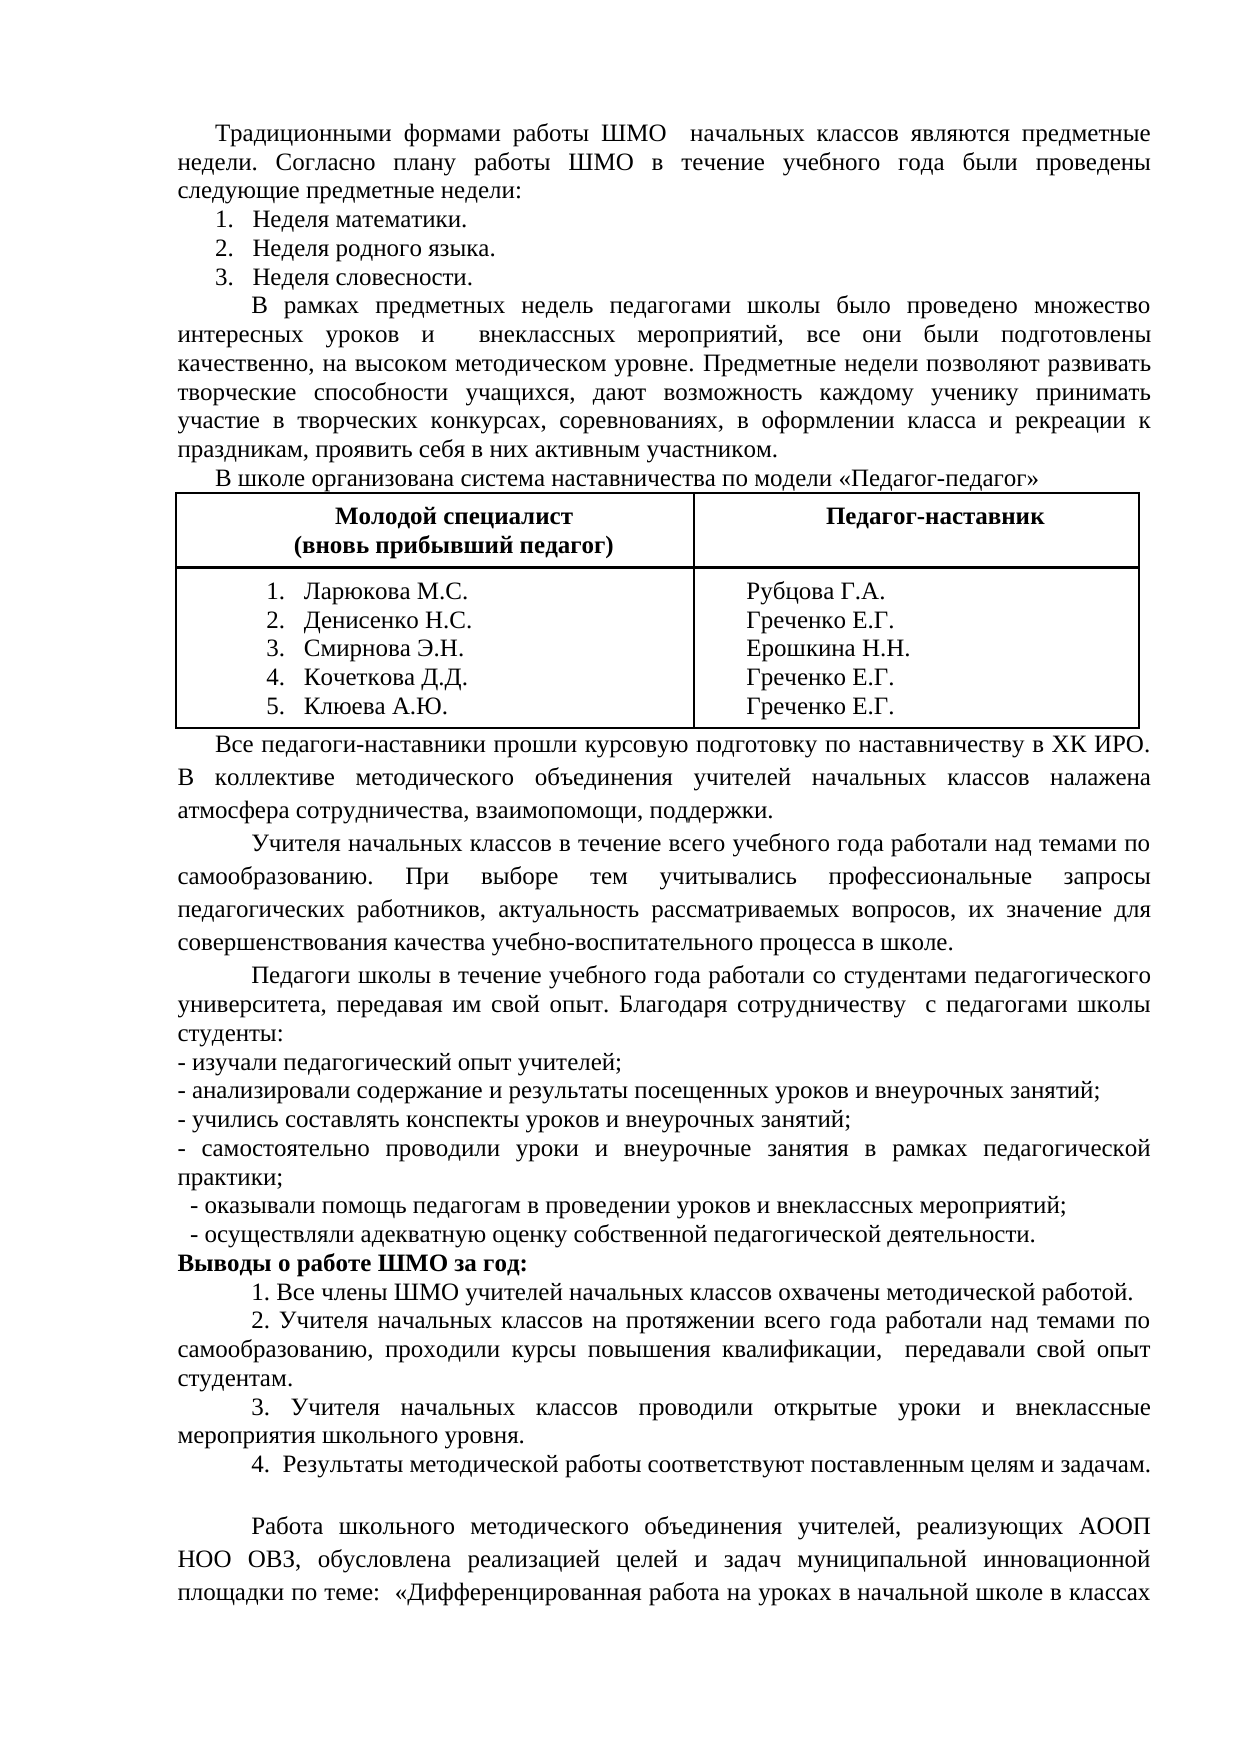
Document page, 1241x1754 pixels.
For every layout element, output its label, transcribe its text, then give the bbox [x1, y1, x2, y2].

text - изучали педагогический опыт учителей; [177, 1047, 1152, 1076]
text В школе организована система наставничества по модели «Педагог-педагог» [177, 463, 1152, 492]
text - осуществляли адекватную оценку собственной педагогической деятельности. [177, 1219, 1152, 1248]
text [177, 1511, 1152, 1606]
table_header Молодой специалист (вновь прибывший педагог) [177, 494, 693, 566]
list Неделя математики. [215, 204, 1152, 233]
text Все педагоги-наставники прошли курсовую подготовку по наставничеству в ХК ИРО. В коллективе методического объединения учителей начальных классов налажена атмосфера сотрудничества, взаимопомощи, поддержки. [177, 729, 1152, 824]
text 1. Все члены ШМО учителей начальных классов охвачены методической работой. [177, 1277, 1152, 1306]
table_cell Рубцова Г.А. Греченко Е.Г. Ерошкина Н.Н. Греченко Е.Г. Греченко Е.Г. [695, 569, 1138, 727]
list Неделя родного языка. [215, 233, 1152, 262]
text - самостоятельно проводили уроки и внеурочные занятия в рамках педагогической практики; [177, 1133, 1152, 1191]
text 4. Результаты методической работы соответствуют поставленным целям и задачам. [177, 1449, 1152, 1478]
text 3. Учителя начальных классов проводили открытые уроки и внеклассные мероприятия школьного уровня. [177, 1392, 1152, 1449]
text 2. Учителя начальных классов на протяжении всего года работали над темами по самообразованию, проходили курсы повышения квалификации, передавали свой опыт студентам. [177, 1306, 1152, 1392]
text - анализировали содержание и результаты посещенных уроков и внеурочных занятий; [177, 1076, 1152, 1104]
text Выводы о работе ШМО за год: [177, 1248, 1152, 1277]
text Учителя начальных классов в течение всего учебного года работали над темами по самообразованию. При выборе тем учитывались профессиональные запросы педагогических работников, актуальность рассматриваемых вопросов, их значение для совершенствования качества учебно-воспитательного процесса в школе. [177, 828, 1152, 956]
list Неделя словесности. [215, 262, 1152, 291]
text В рамках предметных недель педагогами школы было проведено множество интересных уроков и внеклассных мероприятий, все они были подготовлены качественно, на высоком методическом уровне. Предметные недели позволяют развивать творческие способности учащихся, дают возможность каждому ученику принимать участие в творческих конкурсах, соревнованиях, в оформлении класса и рекреации к праздникам, проявить себя в них активным участником. [177, 291, 1152, 463]
text Педагоги школы в течение учебного года работали со студентами педагогического университета, передавая им свой опыт. Благодаря сотрудничеству с педагогами школы студенты: [177, 961, 1152, 1047]
text Традиционными формами работы ШМО начальных классов являются предметные недели. Согласно плану работы ШМО в течение учебного года были проведены следующие предметные недели: [177, 118, 1152, 204]
text - оказывали помощь педагогам в проведении уроков и внеклассных мероприятий; [177, 1191, 1152, 1219]
table_header Педагог-наставник [695, 494, 1138, 566]
table_cell Ларюкова М.С. Денисенко Н.С. Смирнова Э.Н. Кочеткова Д.Д. Клюева А.Ю. [177, 569, 693, 727]
text - учились составлять конспекты уроков и внеурочных занятий; [177, 1104, 1152, 1133]
